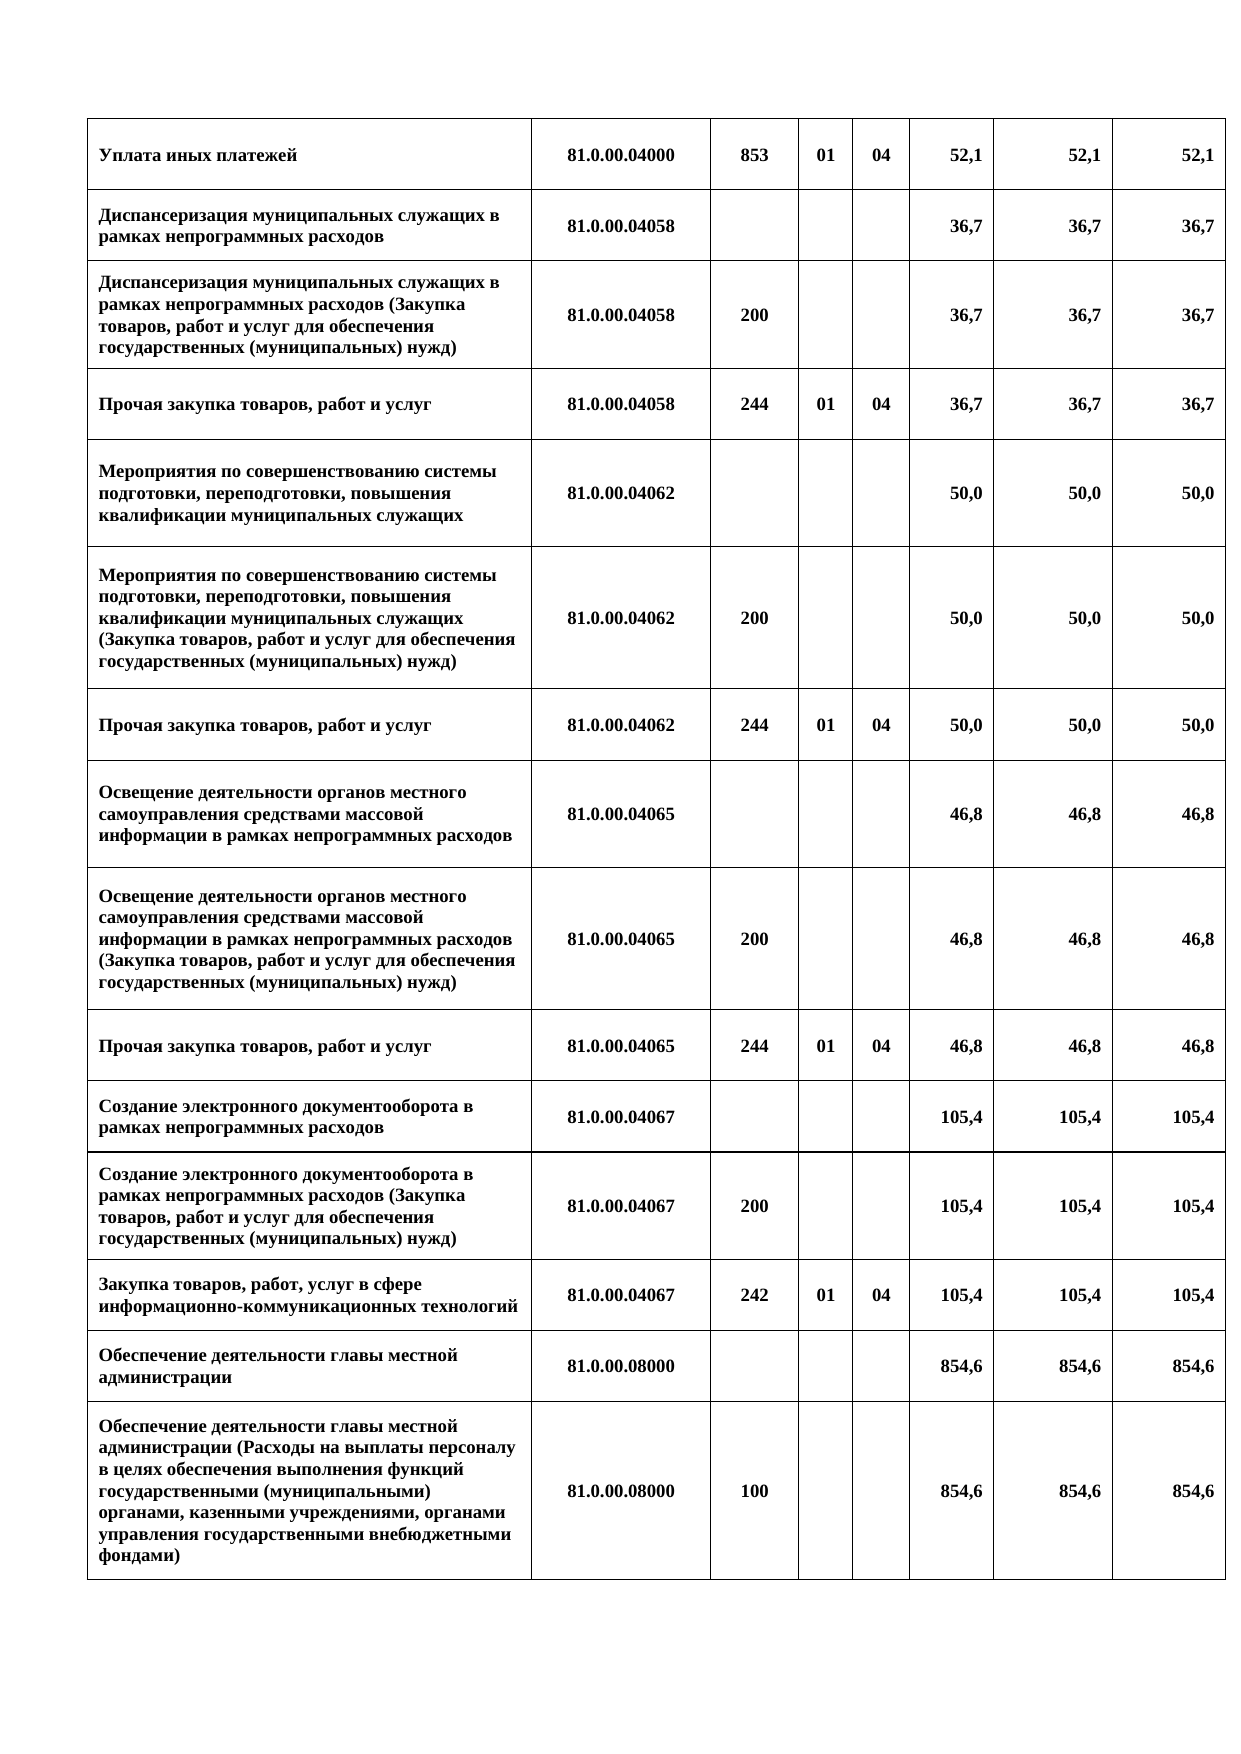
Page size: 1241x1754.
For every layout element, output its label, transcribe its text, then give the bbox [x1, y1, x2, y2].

table_cell 81.0.00.04000 [532, 119, 710, 189]
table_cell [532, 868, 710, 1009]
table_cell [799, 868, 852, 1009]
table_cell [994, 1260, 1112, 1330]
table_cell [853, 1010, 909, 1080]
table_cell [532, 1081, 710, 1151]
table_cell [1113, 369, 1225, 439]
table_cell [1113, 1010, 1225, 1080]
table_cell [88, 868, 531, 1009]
table_cell Уплата иных платежей [88, 119, 531, 189]
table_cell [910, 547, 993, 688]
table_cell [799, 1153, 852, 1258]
table_cell 04 [853, 369, 909, 439]
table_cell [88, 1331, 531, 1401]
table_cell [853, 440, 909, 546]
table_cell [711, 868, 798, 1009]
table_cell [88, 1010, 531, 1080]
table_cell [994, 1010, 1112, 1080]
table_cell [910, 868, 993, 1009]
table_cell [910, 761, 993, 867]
table_cell Диспансеризация муниципальных служащих в рамках непрограммных расходов [88, 190, 531, 260]
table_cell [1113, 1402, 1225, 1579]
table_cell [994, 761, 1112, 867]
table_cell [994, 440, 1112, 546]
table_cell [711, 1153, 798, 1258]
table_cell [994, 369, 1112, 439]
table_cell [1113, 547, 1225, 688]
table_cell [853, 261, 909, 367]
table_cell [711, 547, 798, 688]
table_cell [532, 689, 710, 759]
table_cell 01 [799, 119, 852, 189]
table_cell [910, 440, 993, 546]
table_cell [711, 190, 798, 260]
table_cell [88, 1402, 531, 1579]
table_cell 52,1 [910, 119, 993, 189]
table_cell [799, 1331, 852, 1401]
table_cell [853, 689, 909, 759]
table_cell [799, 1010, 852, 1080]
table_cell 853 [711, 119, 798, 189]
table_cell [799, 190, 852, 260]
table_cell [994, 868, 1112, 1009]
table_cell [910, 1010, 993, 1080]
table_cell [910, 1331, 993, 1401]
table_cell Прочая закупка товаров, работ и услуг [88, 369, 531, 439]
table_cell 01 [799, 369, 852, 439]
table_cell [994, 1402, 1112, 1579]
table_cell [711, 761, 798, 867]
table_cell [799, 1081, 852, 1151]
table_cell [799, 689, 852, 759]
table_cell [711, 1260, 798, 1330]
table_cell 36,7 [1113, 190, 1225, 260]
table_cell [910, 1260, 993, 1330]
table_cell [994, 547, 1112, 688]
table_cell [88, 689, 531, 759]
table_cell 81.0.00.04058 [532, 261, 710, 367]
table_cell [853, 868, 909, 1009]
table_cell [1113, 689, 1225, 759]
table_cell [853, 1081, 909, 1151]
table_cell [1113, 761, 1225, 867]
table_cell 36,7 [910, 369, 993, 439]
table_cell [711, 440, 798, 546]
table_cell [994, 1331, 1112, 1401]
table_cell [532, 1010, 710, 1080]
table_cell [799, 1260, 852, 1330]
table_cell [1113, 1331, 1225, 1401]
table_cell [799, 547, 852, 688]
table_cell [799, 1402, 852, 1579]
table_cell 244 [711, 369, 798, 439]
table_cell 36,7 [994, 261, 1112, 367]
table_cell 200 [711, 261, 798, 367]
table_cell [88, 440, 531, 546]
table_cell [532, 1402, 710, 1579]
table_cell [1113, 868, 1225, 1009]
table_cell [799, 261, 852, 367]
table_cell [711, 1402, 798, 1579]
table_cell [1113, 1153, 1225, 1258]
table_cell 04 [853, 119, 909, 189]
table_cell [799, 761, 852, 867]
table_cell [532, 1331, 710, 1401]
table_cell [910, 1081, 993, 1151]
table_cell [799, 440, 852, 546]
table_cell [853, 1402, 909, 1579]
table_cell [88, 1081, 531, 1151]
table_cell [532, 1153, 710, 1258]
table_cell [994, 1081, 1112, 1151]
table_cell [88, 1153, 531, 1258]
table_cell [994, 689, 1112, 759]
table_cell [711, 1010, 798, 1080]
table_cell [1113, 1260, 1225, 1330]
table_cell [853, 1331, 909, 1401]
table_cell 81.0.00.04058 [532, 190, 710, 260]
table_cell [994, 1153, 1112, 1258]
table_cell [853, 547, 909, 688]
table_cell [853, 190, 909, 260]
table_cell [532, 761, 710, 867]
table_cell Диспансеризация муниципальных служащих в рамках непрограммных расходов (Закупка товаров, работ и услуг для обеспечения государственных (муниципальных) нужд) [88, 261, 531, 367]
table_cell 52,1 [994, 119, 1112, 189]
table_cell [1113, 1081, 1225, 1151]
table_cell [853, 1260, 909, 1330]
table_cell 36,7 [910, 261, 993, 367]
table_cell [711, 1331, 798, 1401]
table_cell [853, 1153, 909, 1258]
table_cell 52,1 [1113, 119, 1225, 189]
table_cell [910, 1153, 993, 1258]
table_cell 36,7 [1113, 261, 1225, 367]
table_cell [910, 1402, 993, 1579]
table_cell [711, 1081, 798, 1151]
table_cell 81.0.00.04058 [532, 369, 710, 439]
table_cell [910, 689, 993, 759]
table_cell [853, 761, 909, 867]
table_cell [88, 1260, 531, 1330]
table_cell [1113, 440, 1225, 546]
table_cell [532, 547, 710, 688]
table_cell 36,7 [994, 190, 1112, 260]
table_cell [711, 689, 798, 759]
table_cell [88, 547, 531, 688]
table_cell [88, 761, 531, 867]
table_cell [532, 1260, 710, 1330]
table_cell 36,7 [910, 190, 993, 260]
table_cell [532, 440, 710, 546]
